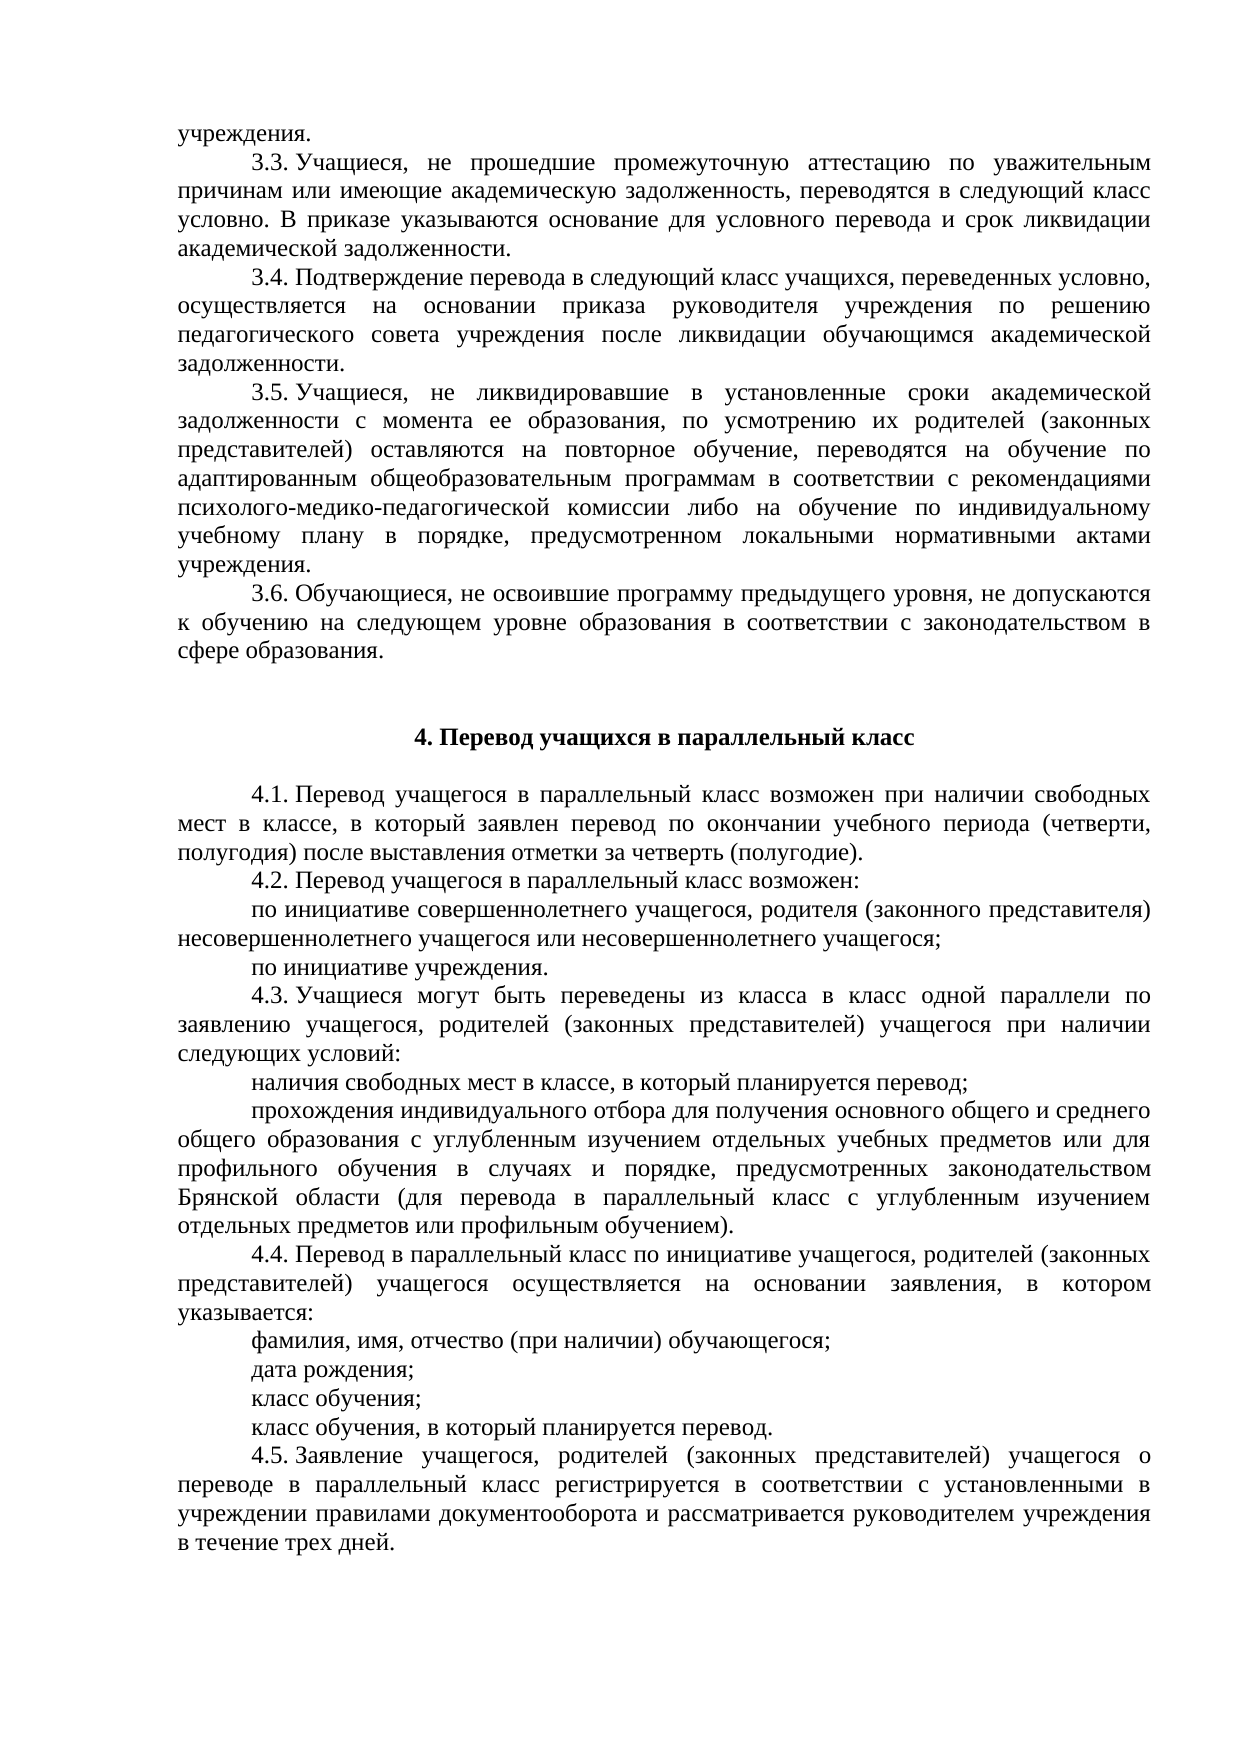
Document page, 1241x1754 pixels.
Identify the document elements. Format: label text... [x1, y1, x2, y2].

list Перевод в параллельный класс по инициативе учащегося, родителей (законных представителей) учащегося осуществляется на основании заявления, в котором указывается: [177, 1239, 1152, 1326]
list Заявление учащегося, родителей (законных представителей) учащегося о переводе в параллельный класс регистрируется в соответствии с установленными в учреждении правилами документооборота и рассматривается руководителем учреждения в течение трех дней. [177, 1441, 1152, 1556]
list Перевод учащихся в параллельный класс [177, 722, 1152, 751]
text дата рождения; [177, 1354, 1152, 1383]
list Учащиеся, не ликвидировавшие в установленные сроки академической задолженности с момента ее образования, по усмотрению их родителей (законных представителей) оставляются на повторное обучение, переводятся на обучение по адаптированным общеобразовательным программам в соответствии с рекомендациями психолого-медико-педагогической комиссии либо на обучение по индивидуальному учебному плану в порядке, предусмотренном локальными нормативными актами учреждения. [177, 377, 1152, 578]
text класс обучения, в который планируется перевод. [177, 1412, 1152, 1441]
text фамилия, имя, отчество (при наличии) обучающегося; [177, 1326, 1152, 1354]
text наличия свободных мест в классе, в который планируется перевод; [177, 1067, 1152, 1096]
text по инициативе учреждения. [177, 952, 1152, 981]
list Учащиеся, не прошедшие промежуточную аттестацию по уважительным причинам или имеющие академическую задолженность, переводятся в следующий класс условно. В приказе указываются основание для условного перевода и срок ликвидации академической задолженности. [177, 147, 1152, 262]
text прохождения индивидуального отбора для получения основного общего и среднего общего образования с углубленным изучением отдельных учебных предметов или для профильного обучения в случаях и порядке, предусмотренных законодательством Брянской области (для перевода в параллельный класс с углубленным изучением отдельных предметов или профильным обучением). [177, 1096, 1152, 1239]
list Обучающиеся, не освоившие программу предыдущего уровня, не допускаются к обучению на следующем уровне образования в соответствии с законодательством в сфере образования. [177, 578, 1152, 664]
list Подтверждение перевода в следующий класс учащихся, переведенных условно, осуществляется на основании приказа руководителя учреждения по решению педагогического совета учреждения после ликвидации обучающимся академической задолженности. [177, 262, 1152, 377]
list Учащиеся могут быть переведены из класса в класс одной параллели по заявлению учащегося, родителей (законных представителей) учащегося при наличии следующих условий: [177, 981, 1152, 1067]
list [177, 118, 1152, 147]
text по инициативе совершеннолетнего учащегося, родителя (законного представителя) несовершеннолетнего учащегося или несовершеннолетнего учащегося; [177, 894, 1152, 952]
list Перевод учащегося в параллельный класс возможен при наличии свободных мест в классе, в который заявлен перевод по окончании учебного периода (четверти, полугодия) после выставления отметки за четверть (полугодие). [177, 779, 1152, 866]
list Перевод учащегося в параллельный класс возможен: [177, 866, 1152, 894]
text класс обучения; [177, 1383, 1152, 1412]
